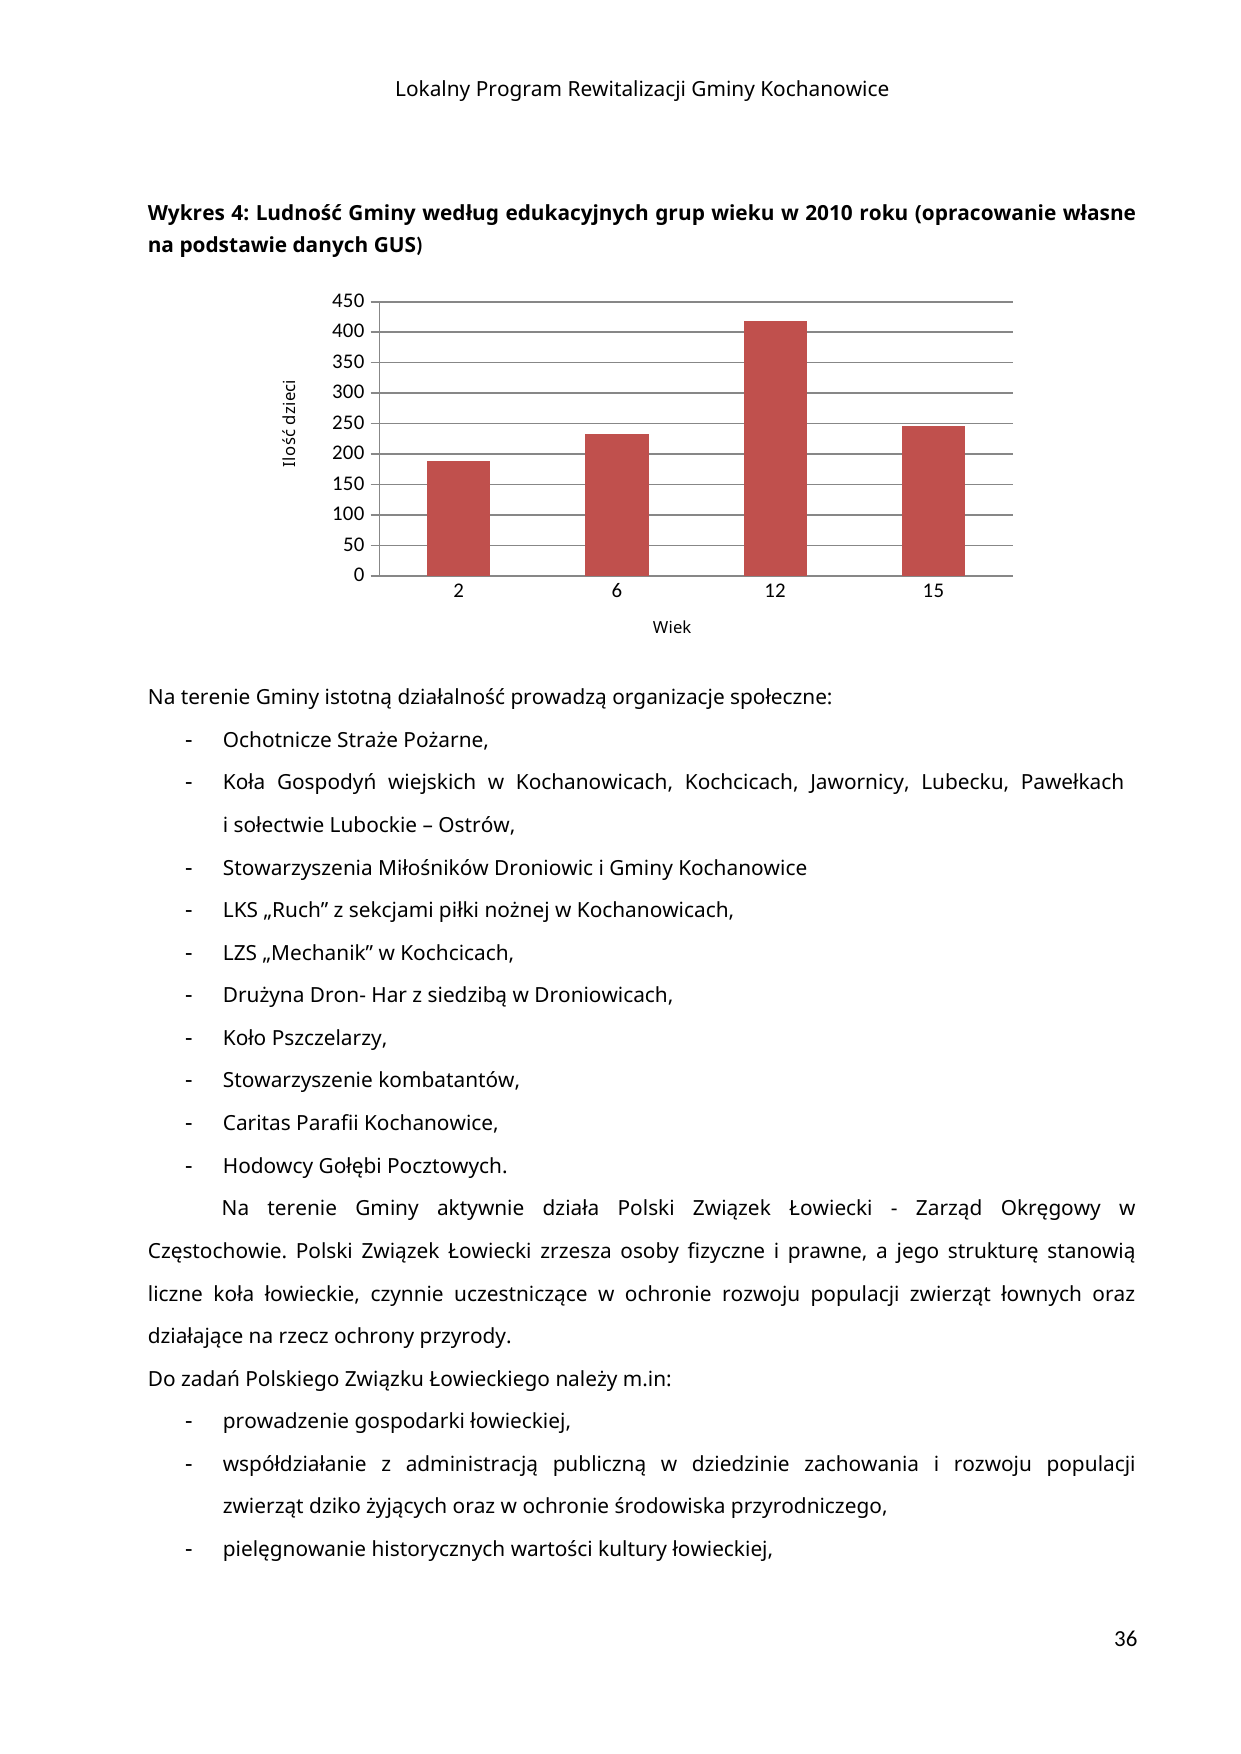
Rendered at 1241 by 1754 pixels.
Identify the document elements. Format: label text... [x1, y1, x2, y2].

list Caritas Parafii Kochanowice, [185, 1108, 1137, 1137]
list prowadzenie gospodarki łowieckiej, [185, 1406, 1137, 1435]
list Hodowcy Gołębi Pocztowych. [185, 1151, 1137, 1179]
list Drużyna Dron- Har z siedzibą w Droniowicach, [185, 980, 1137, 1009]
list Ochotnicze Straże Pożarne, [185, 725, 1137, 753]
list Stowarzyszenie kombatantów, [185, 1066, 1137, 1094]
list pielęgnowanie historycznych wartości kultury łowieckiej, [185, 1534, 1137, 1563]
list Koło Pszczelarzy, [185, 1023, 1137, 1051]
text Na terenie Gminy istotną działalność prowadzą organizacje społeczne: [148, 682, 1137, 711]
list LZS „Mechanik” w Kochcicach, [185, 938, 1137, 966]
list współdziałanie z administracją publiczną w dziedzinie zachowania i rozwoju populacji zwierząt dziko żyjących oraz w ochronie środowiska przyrodniczego, [185, 1449, 1137, 1520]
text Na terenie Gminy aktywnie działa Polski Związek Łowiecki - Zarząd Okręgowy w Częstochowie. Polski Związek Łowiecki zrzesza osoby fizyczne i prawne, a jego strukturę stanowią liczne koła łowieckie, czynnie uczestniczące w ochronie rozwoju populacji zwierząt łownych oraz działające na rzecz ochrony przyrody. [148, 1193, 1137, 1350]
list Stowarzyszenia Miłośników Droniowic i Gminy Kochanowice [185, 853, 1137, 881]
text Wykres 4: Ludność Gminy według edukacyjnych grup wieku w 2010 roku (opracowanie własne na podstawie danych GUS) [148, 198, 1137, 259]
text Do zadań Polskiego Związku Łowieckiego należy m.in: [148, 1364, 1137, 1392]
list LKS „Ruch” z sekcjami piłki nożnej w Kochanowicach, [185, 895, 1137, 924]
list Koła Gospodyń wiejskich w Kochanowicach, Kochcicach, Jawornicy, Lubecku, Pawełkach i sołectwie Lubockie – Ostrów, [185, 767, 1137, 838]
